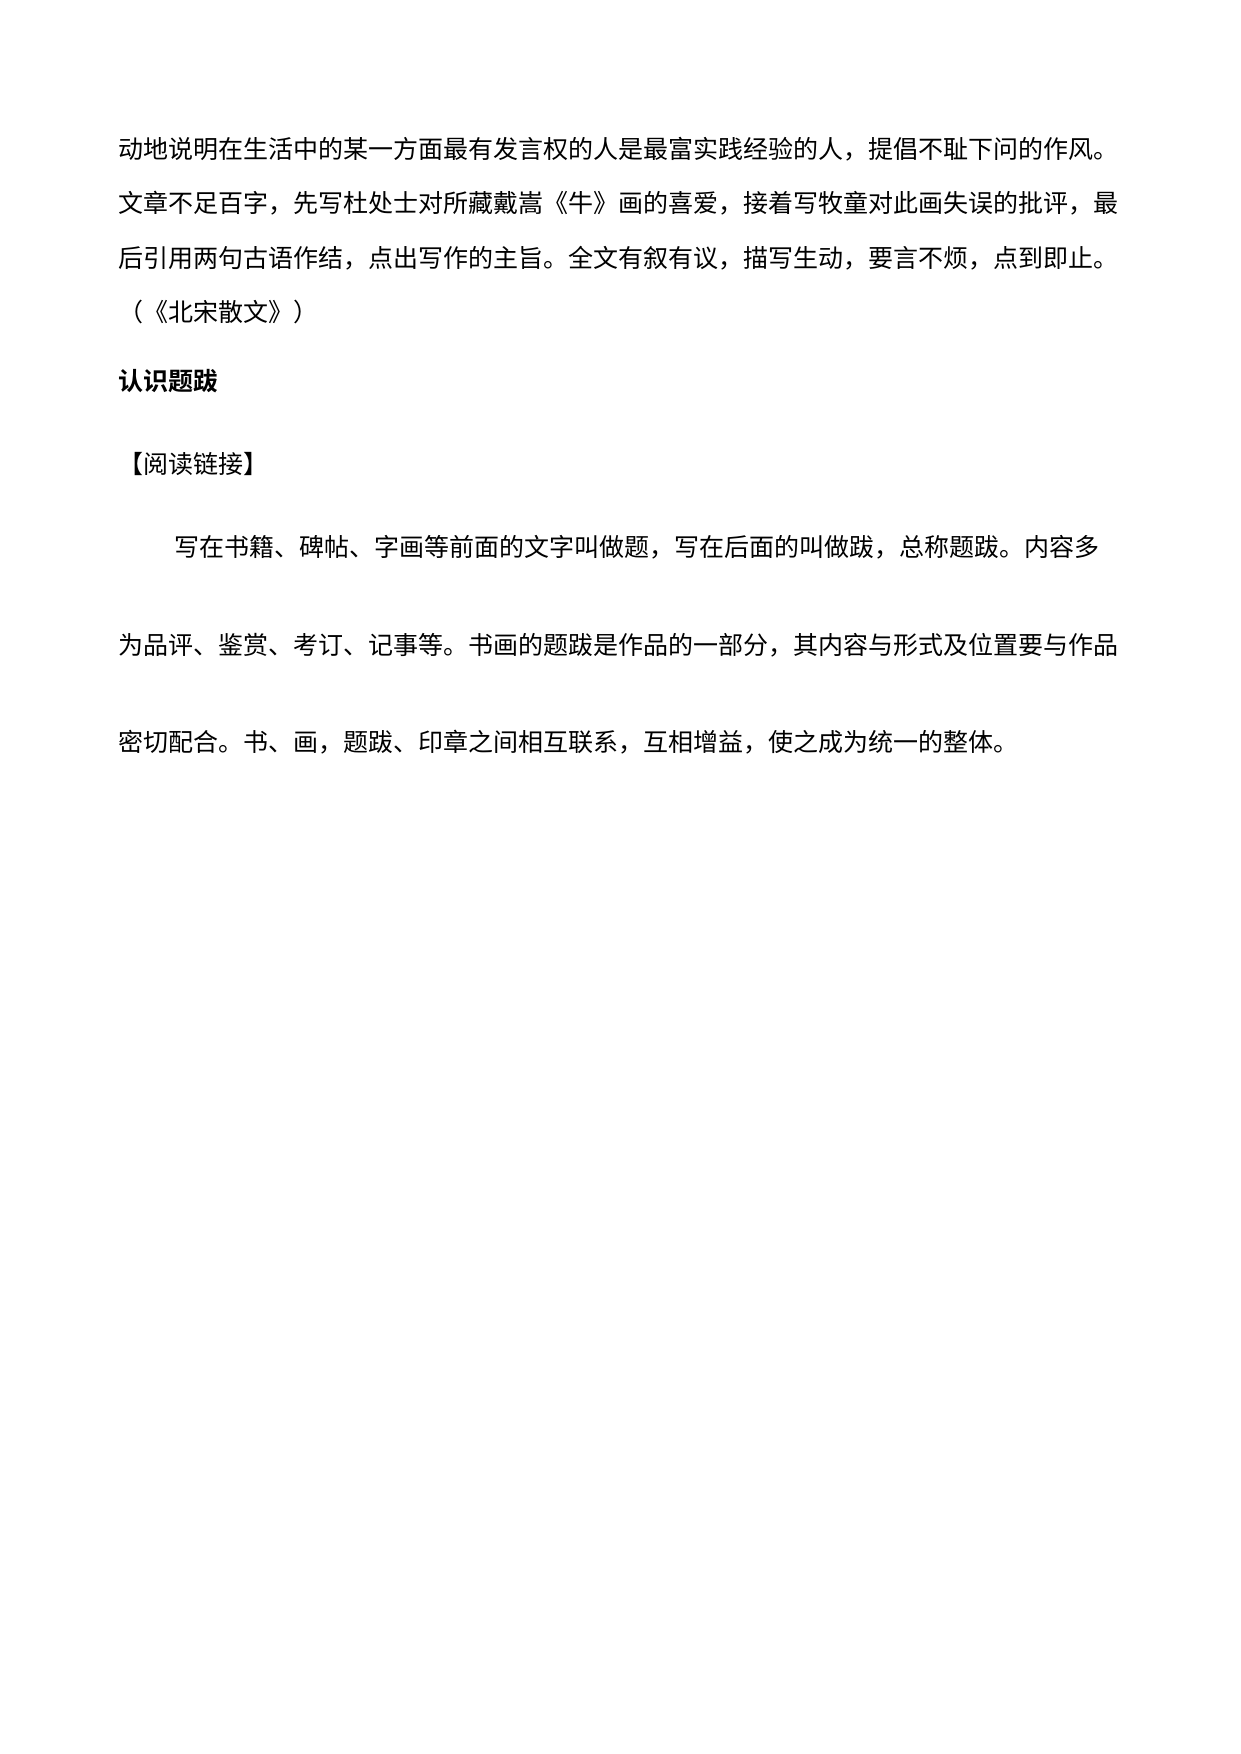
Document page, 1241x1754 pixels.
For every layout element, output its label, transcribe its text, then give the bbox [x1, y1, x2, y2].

text 写在书籍、碑帖、字画等前面的文字叫做题，写在后面的叫做跋，总称题跋。内容多为品评、鉴赏、考订、记事等。书画的题跋是作品的一部分，其内容与形式及位置要与作品密切配合。书、画，题跋、印章之间相互联系，互相增益，使之成为统一的整体。 [118, 513, 1122, 773]
text 【阅读链接】 [118, 430, 1122, 495]
text （《北宋散文》） [118, 293, 1122, 329]
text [118, 129, 1122, 274]
text 认识题跋 [118, 347, 1122, 412]
